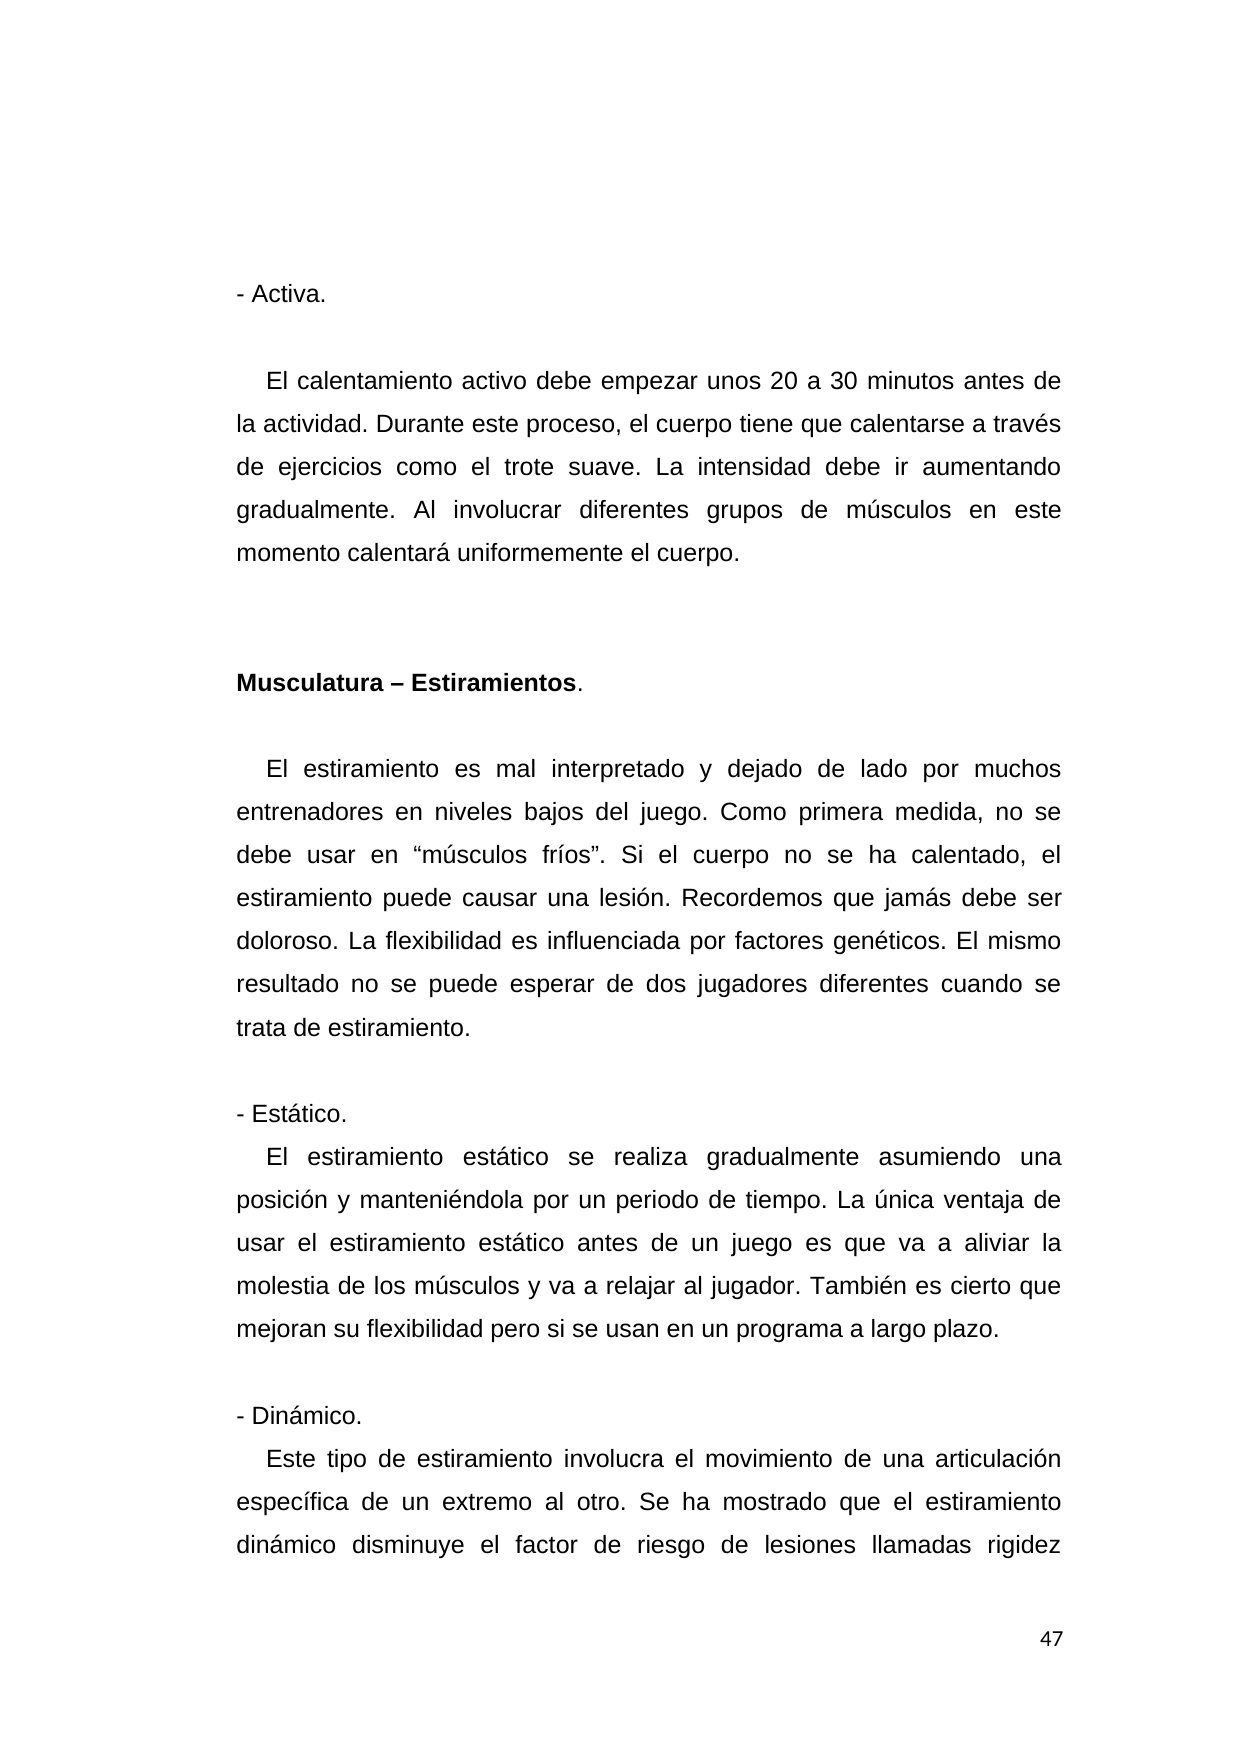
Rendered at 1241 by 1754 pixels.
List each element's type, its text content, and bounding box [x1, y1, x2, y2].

text Musculatura – Estiramientos. [236, 667, 1063, 696]
text El estiramiento estático se realiza gradualmente asumiendo una posición y manteniéndola por un periodo de tiempo. La única ventaja de usar el estiramiento estático antes de un juego es que va a aliviar la molestia de los músculos y va a relajar al jugador. También es cierto que mejoran su flexibilidad pero si se usan en un programa a largo plazo. [236, 1142, 1063, 1343]
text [236, 1444, 1063, 1559]
text El estiramiento es mal interpretado y dejado de lado por muchos entrenadores en niveles bajos del juego. Como primera medida, no se debe usar en “músculos fríos”. Si el cuerpo no se ha calentado, el estiramiento puede causar una lesión. Recordemos que jamás debe ser doloroso. La flexibilidad es influenciada por factores genéticos. El mismo resultado no se puede esperar de dos jugadores diferentes cuando se trata de estiramiento. [236, 754, 1063, 1041]
text - Activa. [236, 279, 1063, 308]
text - Dinámico. [236, 1401, 1063, 1429]
text - Estático. [236, 1099, 1063, 1127]
text El calentamiento activo debe empezar unos 20 a 30 minutos antes de la actividad. Durante este proceso, el cuerpo tiene que calentarse a través de ejercicios como el trote suave. La intensidad debe ir aumentando gradualmente. Al involucrar diferentes grupos de músculos en este momento calentará uniformemente el cuerpo. [236, 366, 1063, 567]
